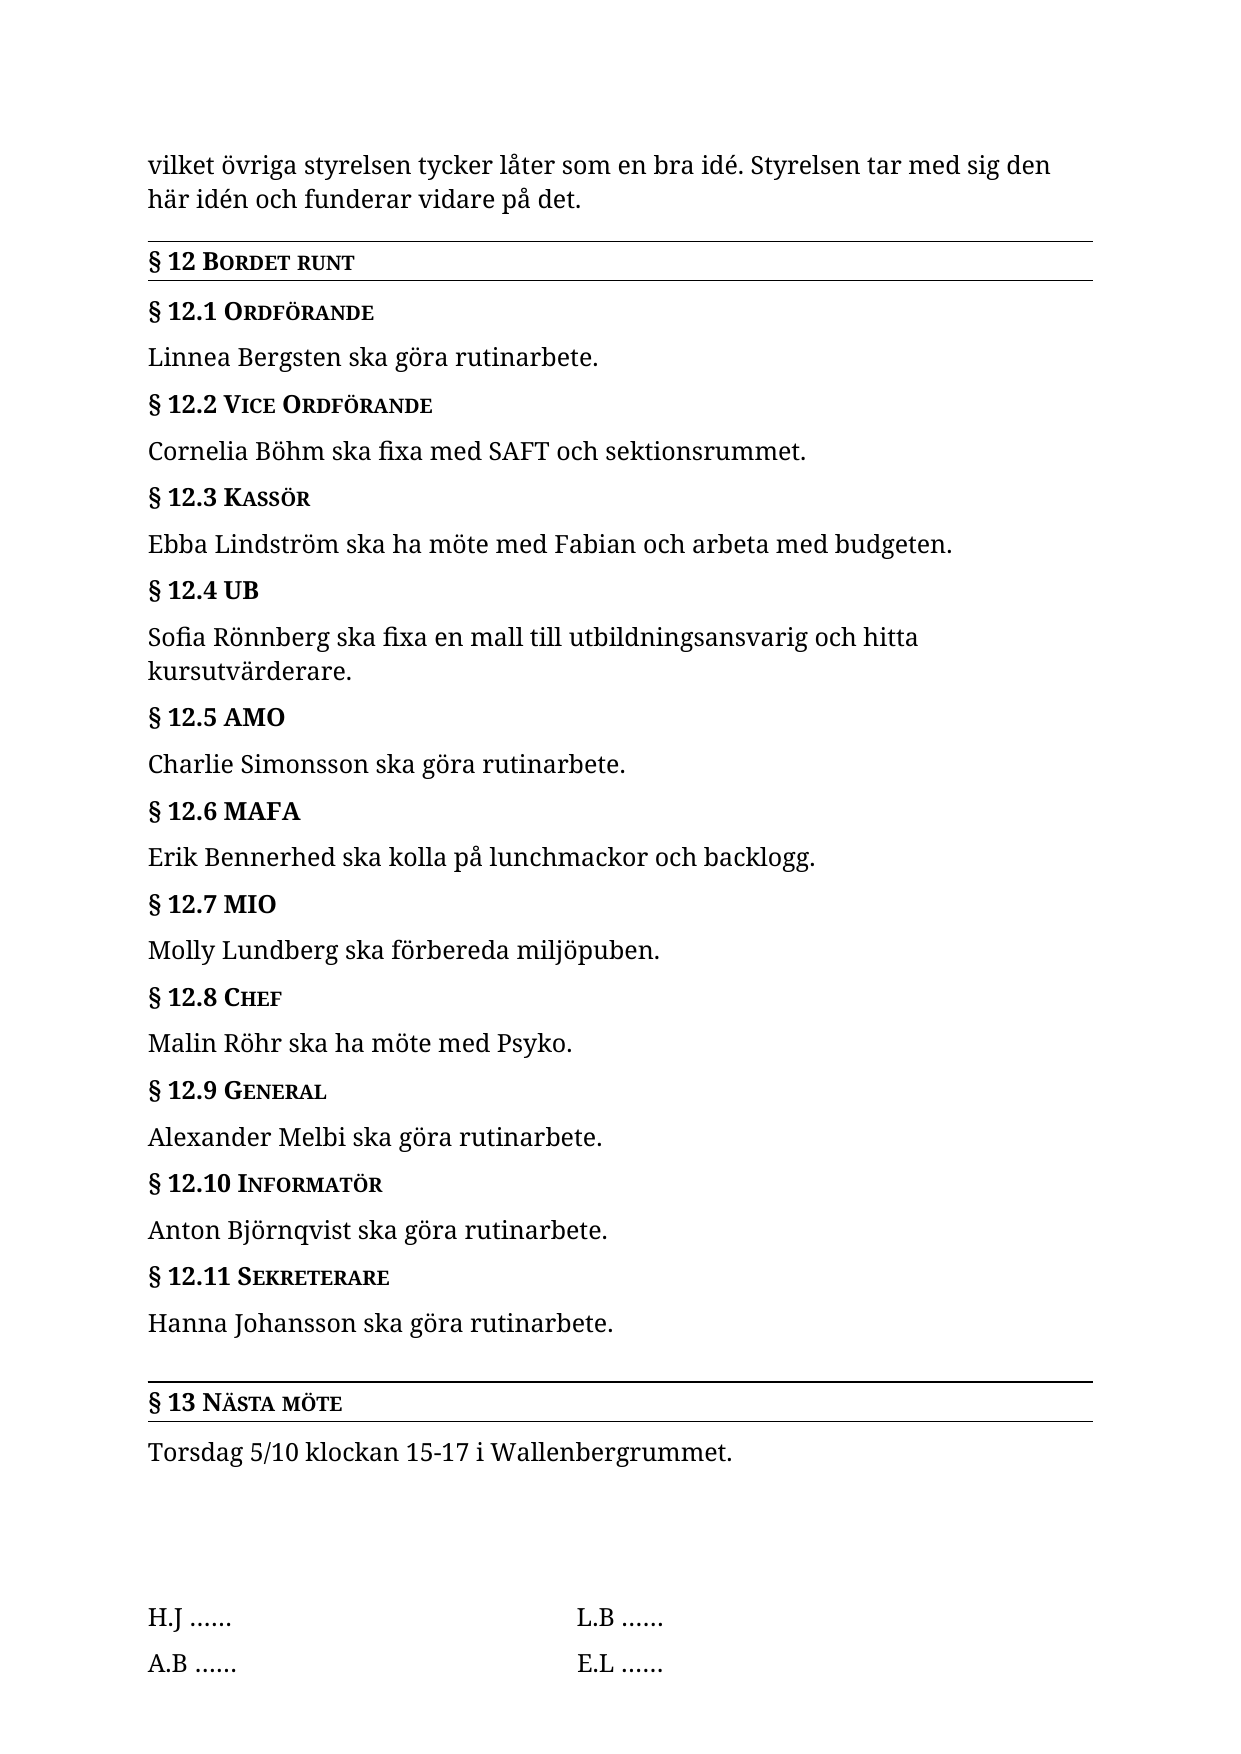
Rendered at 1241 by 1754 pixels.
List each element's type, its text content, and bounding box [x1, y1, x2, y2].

text Erik Bennerhed ska kolla på lunchmackor och backlogg. [148, 840, 1093, 874]
text Cornelia Böhm ska fixa med SAFT och sektionsrummet. [148, 433, 1093, 467]
subtitle § 12.2 Vice Ordförande [148, 387, 1093, 421]
text Torsdag 5/10 klockan 15-17 i Wallenbergrummet. [148, 1434, 1093, 1536]
subtitle § 12.6 MAFA [148, 793, 1093, 827]
text Molly Lundberg ska förbereda miljöpuben. [148, 933, 1093, 967]
subtitle § 12.9 General [148, 1073, 1093, 1107]
subtitle § 12.7 MIO [148, 886, 1093, 920]
text Malin Röhr ska ha möte med Psyko. [148, 1026, 1093, 1060]
subtitle § 12.5 AMO [148, 700, 1093, 734]
subtitle § 13 Nästa möte [148, 1383, 1093, 1421]
subtitle § 12.11 Sekreterare [148, 1259, 1093, 1293]
text Ebba Lindström ska ha möte med Fabian och arbeta med budgeten. [148, 526, 1093, 560]
text Alexander Melbi ska göra rutinarbete. [148, 1119, 1093, 1153]
text Sofia Rönnberg ska fixa en mall till utbildningsansvarig och hitta kursutvärderare. [148, 619, 1093, 688]
text Linnea Bergsten ska göra rutinarbete. [148, 340, 1093, 374]
subtitle § 12.10 Informatör [148, 1166, 1093, 1200]
text Charlie Simonsson ska göra rutinarbete. [148, 747, 1093, 781]
text Hanna Johansson ska göra rutinarbete. [148, 1305, 1093, 1339]
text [148, 148, 1093, 216]
subtitle § 12.8 Chef [148, 979, 1093, 1013]
text Anton Björnqvist ska göra rutinarbete. [148, 1212, 1093, 1246]
subtitle § 12.3 Kassör [148, 480, 1093, 514]
subtitle § 12.4 UB [148, 573, 1093, 607]
subtitle § 12.1 Ordförande [148, 293, 1093, 328]
subtitle § 12 Bordet runt [148, 242, 1093, 280]
